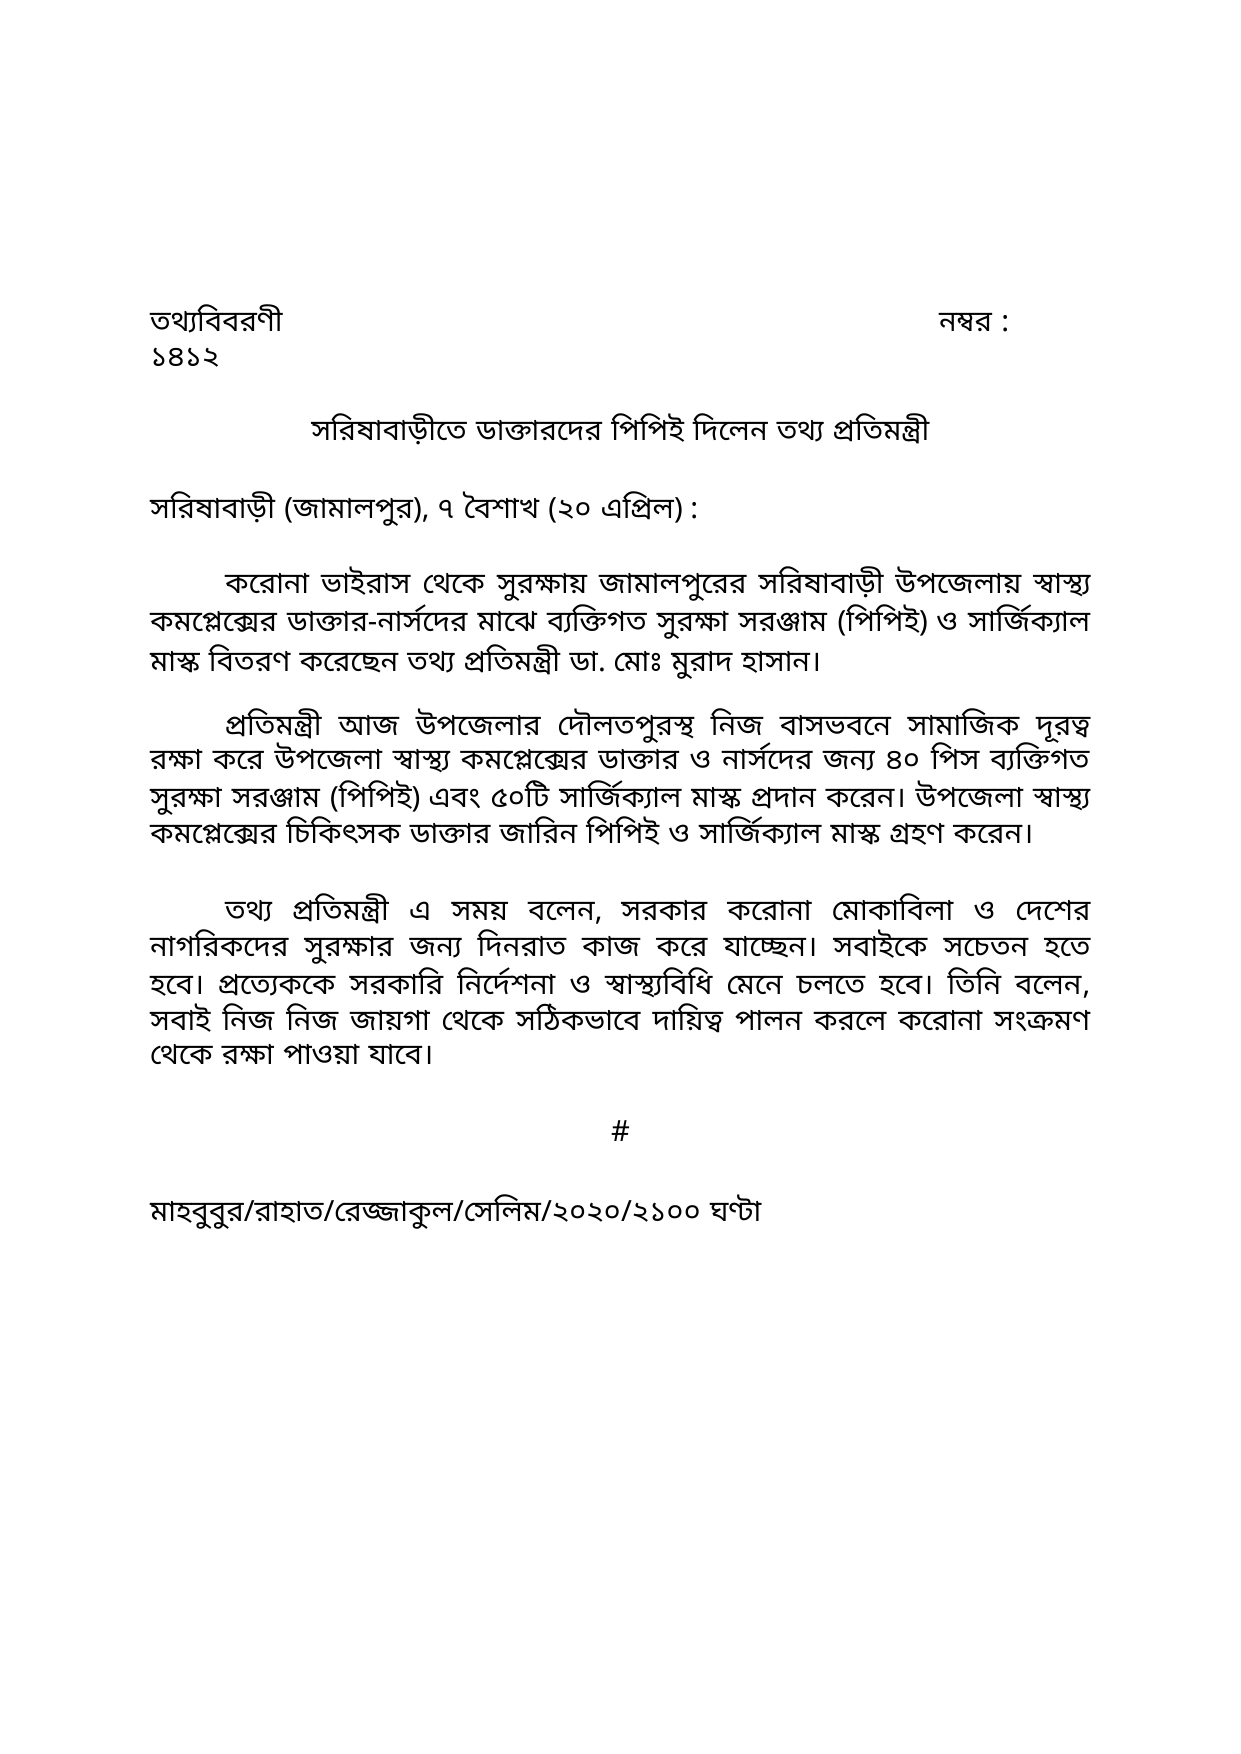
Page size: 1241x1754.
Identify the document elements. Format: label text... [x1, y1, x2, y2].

text প্রতিমন্ত্রী আজ উপজেলার দৌলতপুরস্থ নিজ বাসভবনে সামাজিক দূরত্ব রক্ষা করে উপজেলা স্বাস্থ্য কমপ্লেক্সের ডাক্তার ও নার্সদের জন্য ৪০ পিস ব্যক্তিগত সুরক্ষা সরঞ্জাম (পিপিই) এবং ৫০টি সার্জিক্যাল মাস্ক প্রদান করেন। উপজেলা স্বাস্থ্য কমপ্লেক্সের চিকিৎসক ডাক্তার জারিন পিপিই ও সার্জিক্যাল মাস্ক গ্রহণ করেন। [150, 708, 1090, 850]
text সরিষাবাড়ী (জামালপুর), ৭ বৈশাখ (২০ এপ্রিল) : [150, 487, 1090, 527]
text # [150, 1111, 1090, 1150]
text করোনা ভাইরাস থেকে সুরক্ষায় জামালপুরের সরিষাবাড়ী উপজেলায় স্বাস্থ্য কমপ্লেক্সের ডাক্তার-নার্সদের মাঝে ব্যক্তিগত সুরক্ষা সরঞ্জাম (পিপিই) ও সার্জিক্যাল মাস্ক বিতরণ করেছেন তথ্য প্রতিমন্ত্রী ডা. মোঃ মুরাদ হাসান। [150, 566, 1090, 680]
text তথ্যবিবরণী নম্বর : ১৪১২ [150, 300, 1090, 374]
text সরিষাবাড়ীতে ডাক্তারদের পিপিই দিলেন তথ্য প্রতিমন্ত্রী [150, 413, 1090, 447]
text মাহবুবুর/রাহাত/রেজ্জাকুল/সেলিম/২০২০/২১০০ ঘণ্টা [150, 1190, 1090, 1230]
text তথ্য প্রতিমন্ত্রী এ সময় বলেন, সরকার করোনা মোকাবিলা ও দেশের নাগরিকদের সুরক্ষার জন্য দিনরাত কাজ করে যাচ্ছেন। সবাইকে সচেতন হতে হবে। প্রত্যেককে সরকারি নির্দেশনা ও স্বাস্থ্যবিধি মেনে চলতে হবে। তিনি বলেন, সবাই নিজ নিজ জায়গা থেকে সঠিকভাবে দায়িত্ব পালন করলে করোনা সংক্রমণ থেকে রক্ষা পাওয়া যাবে। [150, 890, 1090, 1071]
